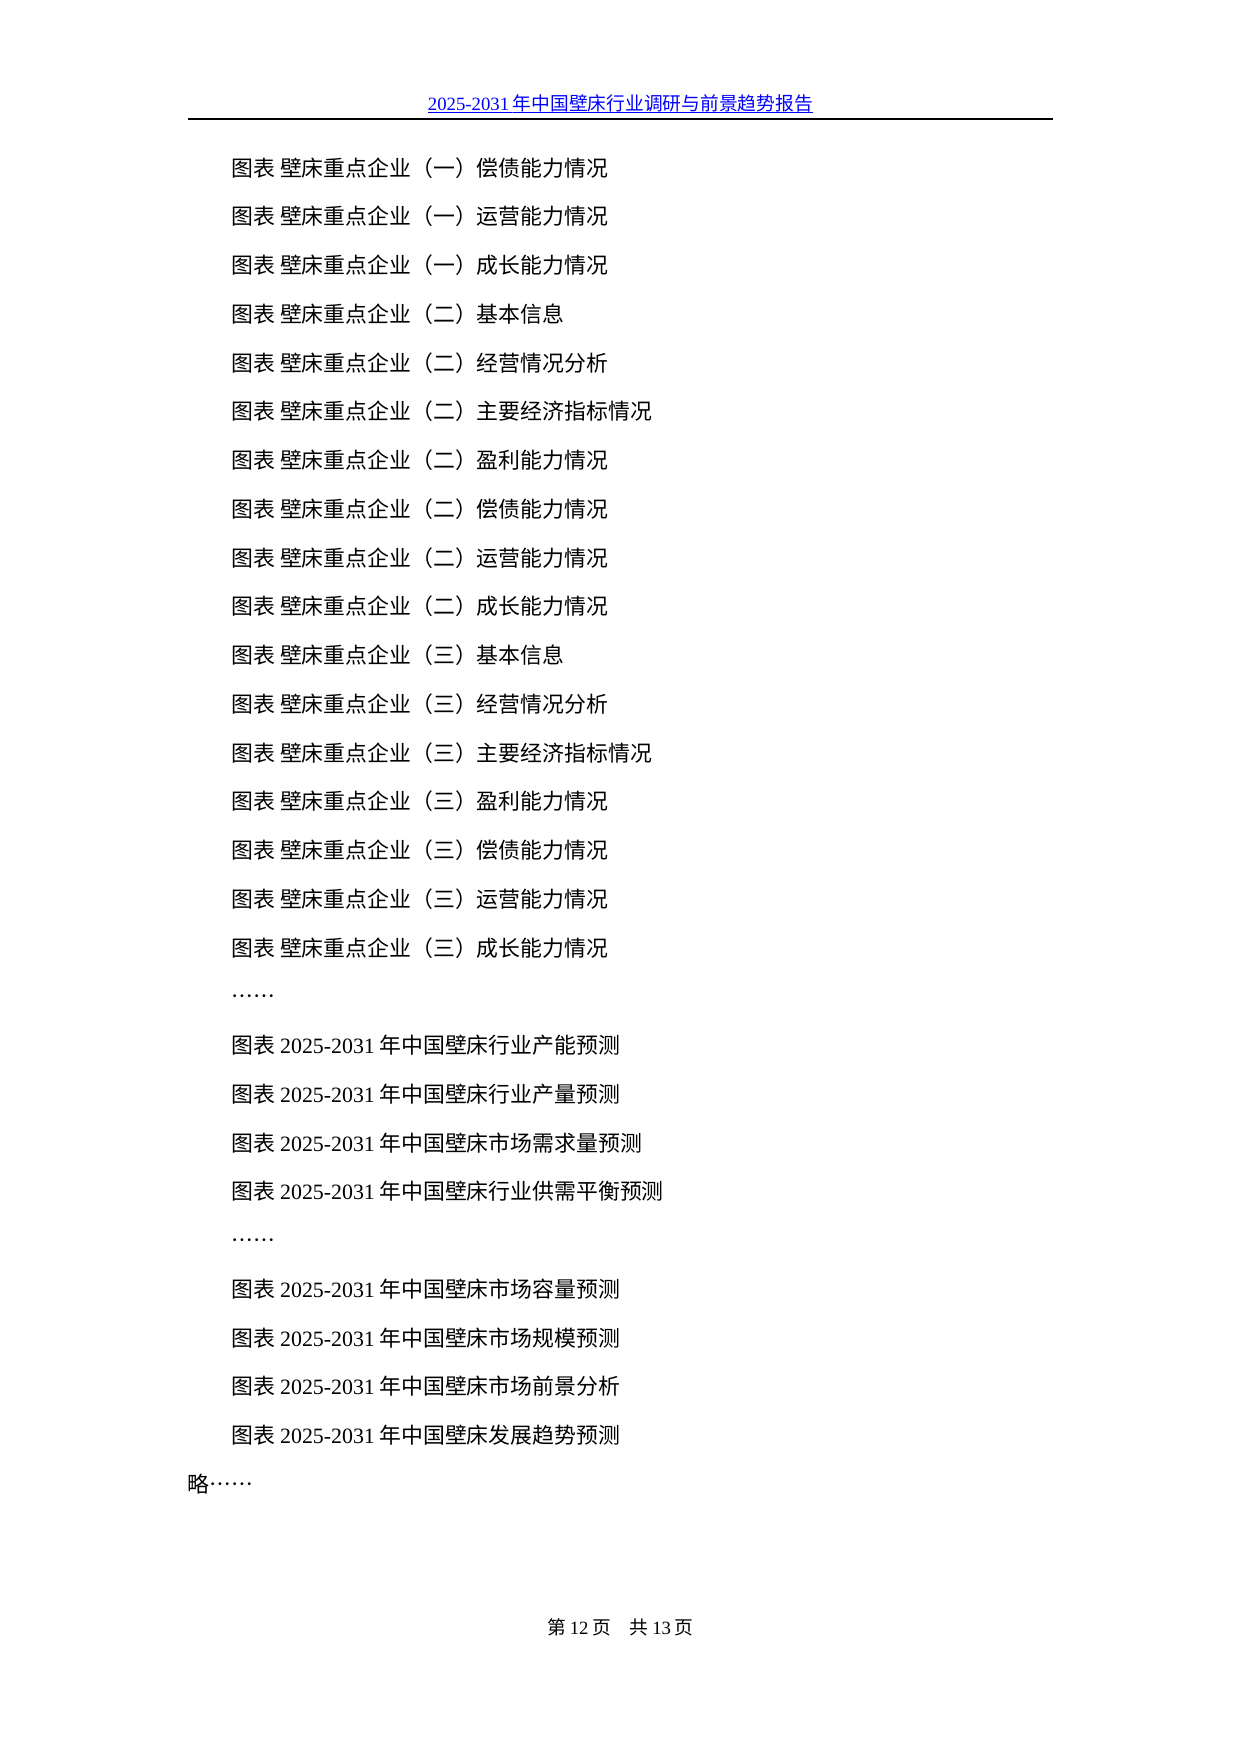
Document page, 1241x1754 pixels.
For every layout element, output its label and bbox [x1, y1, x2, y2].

text [187, 150, 1053, 1499]
